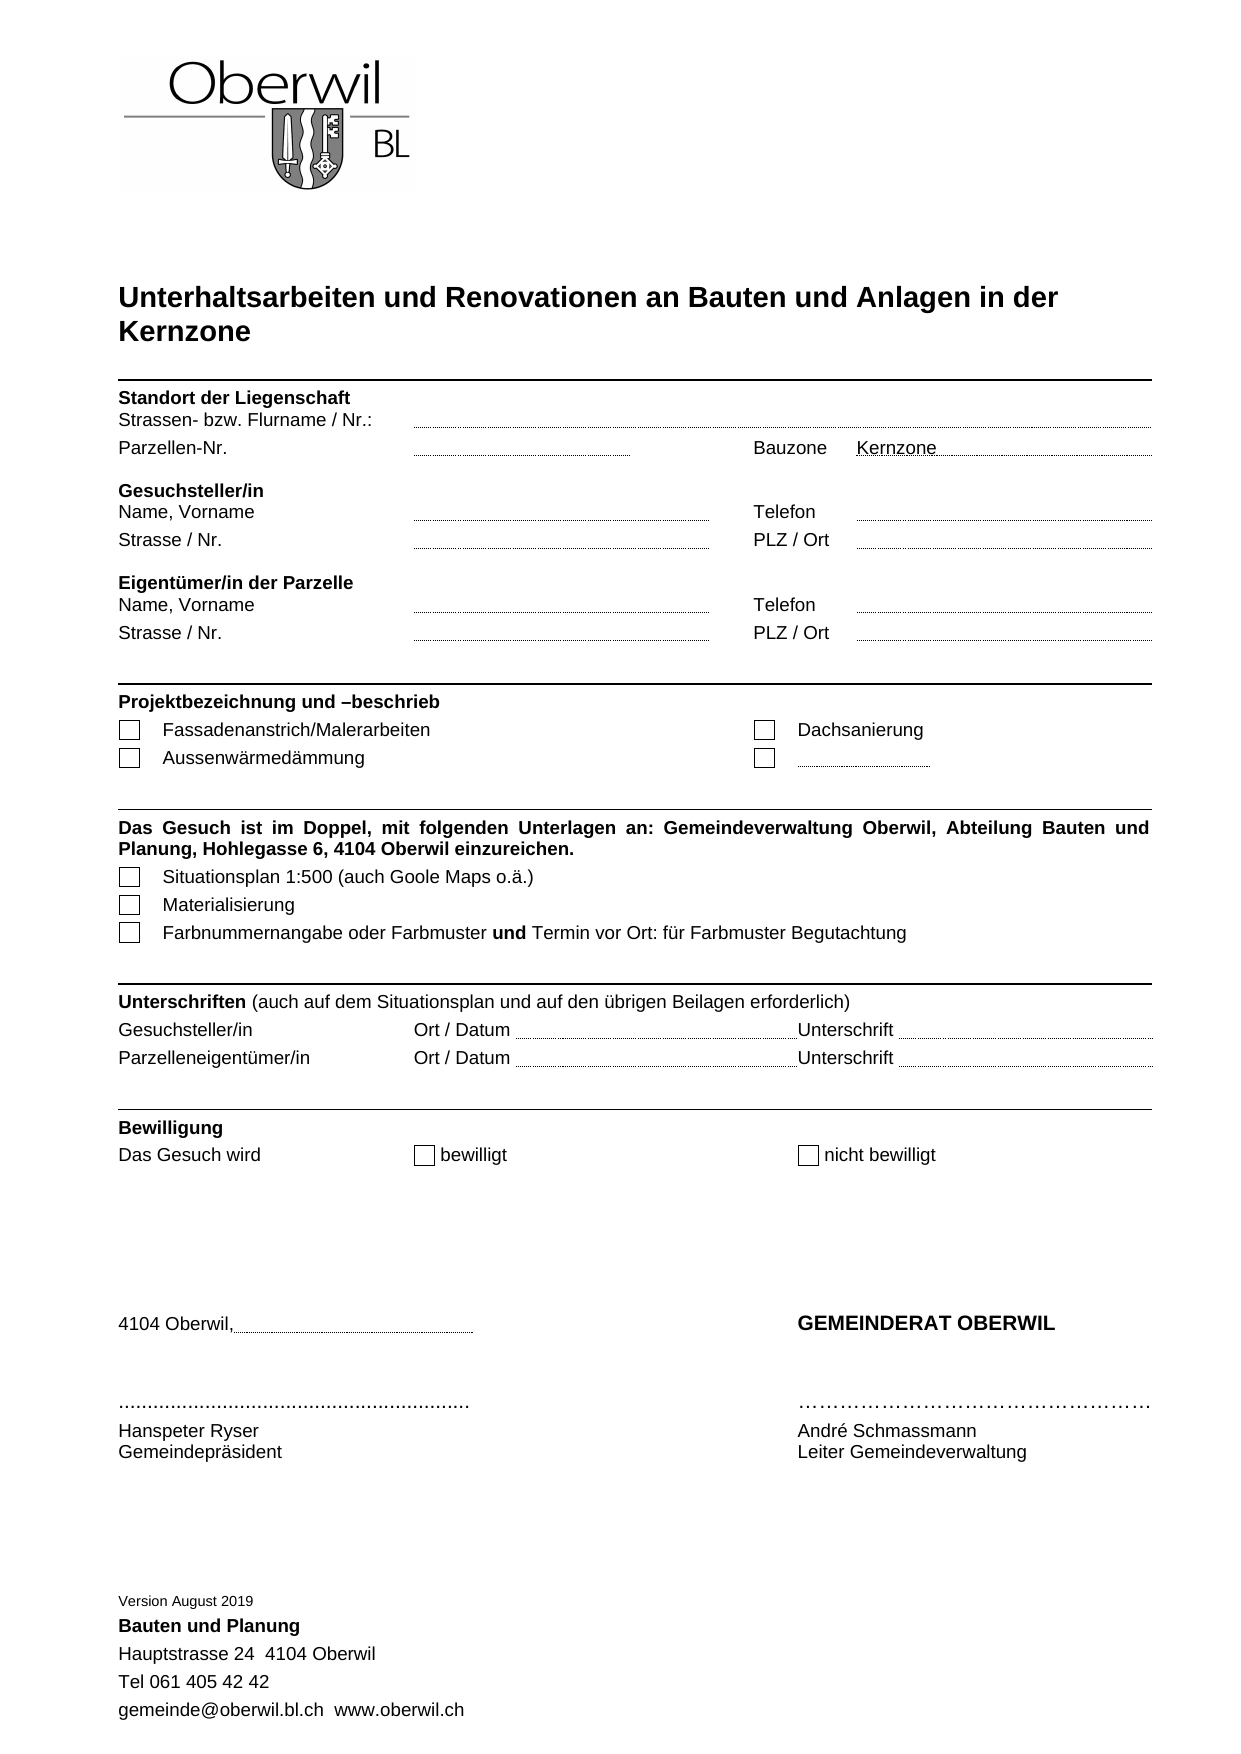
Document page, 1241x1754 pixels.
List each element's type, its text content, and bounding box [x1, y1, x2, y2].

text Hanspeter Ryser André Schmassmann [118, 1419, 1152, 1441]
text Parzellen-Nr. Bauzone Kernzone [118, 436, 1152, 458]
picture [118, 56, 415, 192]
subtitle Eigentümer/in der Parzelle [118, 572, 1152, 594]
subtitle Bewilligung [118, 1116, 1152, 1138]
text Gesuchsteller/in Ort / Datum Unterschrift [118, 1019, 1152, 1041]
subtitle Unterschriften (auch auf dem Situationsplan und auf den übrigen Beilagen erforderlich) [118, 991, 1152, 1013]
text Strassen- bzw. Flurname / Nr.: [118, 409, 1152, 430]
subtitle Standort der Liegenschaft [118, 387, 1152, 409]
subtitle Unterhaltsarbeiten und Renovationen an Bauten und Anlagen in der Kernzone [118, 281, 1152, 348]
text Das Gesuch ist im Doppel, mit folgenden Unterlagen an: Gemeindeverwaltung Oberwil, Abteilung Bauten und Planung, Hohlegasse 6, 4104 Oberwil einzureichen. [118, 816, 1152, 859]
subtitle Gesuchsteller/in [118, 479, 1152, 501]
text Farbnummernangabe oder Farbmuster und Termin vor Ort: für Farbmuster Begutachtung [118, 921, 1152, 943]
text Aussenwärmedämmung [118, 747, 1152, 768]
text Gemeindepräsident Leiter Gemeindeverwaltung [118, 1441, 1152, 1462]
text Strasse / Nr. PLZ / Ort [118, 621, 1152, 643]
text Name, Vorname Telefon [118, 501, 1152, 523]
text Name, Vorname Telefon [118, 594, 1152, 615]
text 4104 Oberwil, GEMEINDERAT OBERWIL [118, 1311, 1152, 1335]
text ............................................................. …………………………………………… [118, 1389, 1152, 1413]
text Strasse / Nr. PLZ / Ort [118, 529, 1152, 551]
subtitle Projektbezeichnung und –beschrieb [118, 691, 1152, 713]
text Situationsplan 1:500 (auch Goole Maps o.ä.) [118, 866, 1152, 887]
text Fassadenanstrich/Malerarbeiten Dachsanierung [118, 719, 1152, 741]
text Materialisierung [118, 894, 1152, 915]
text Parzelleneigentümer/in Ort / Datum Unterschrift [118, 1047, 1152, 1068]
text Das Gesuch wird bewilligt nicht bewilligt [118, 1144, 1152, 1166]
